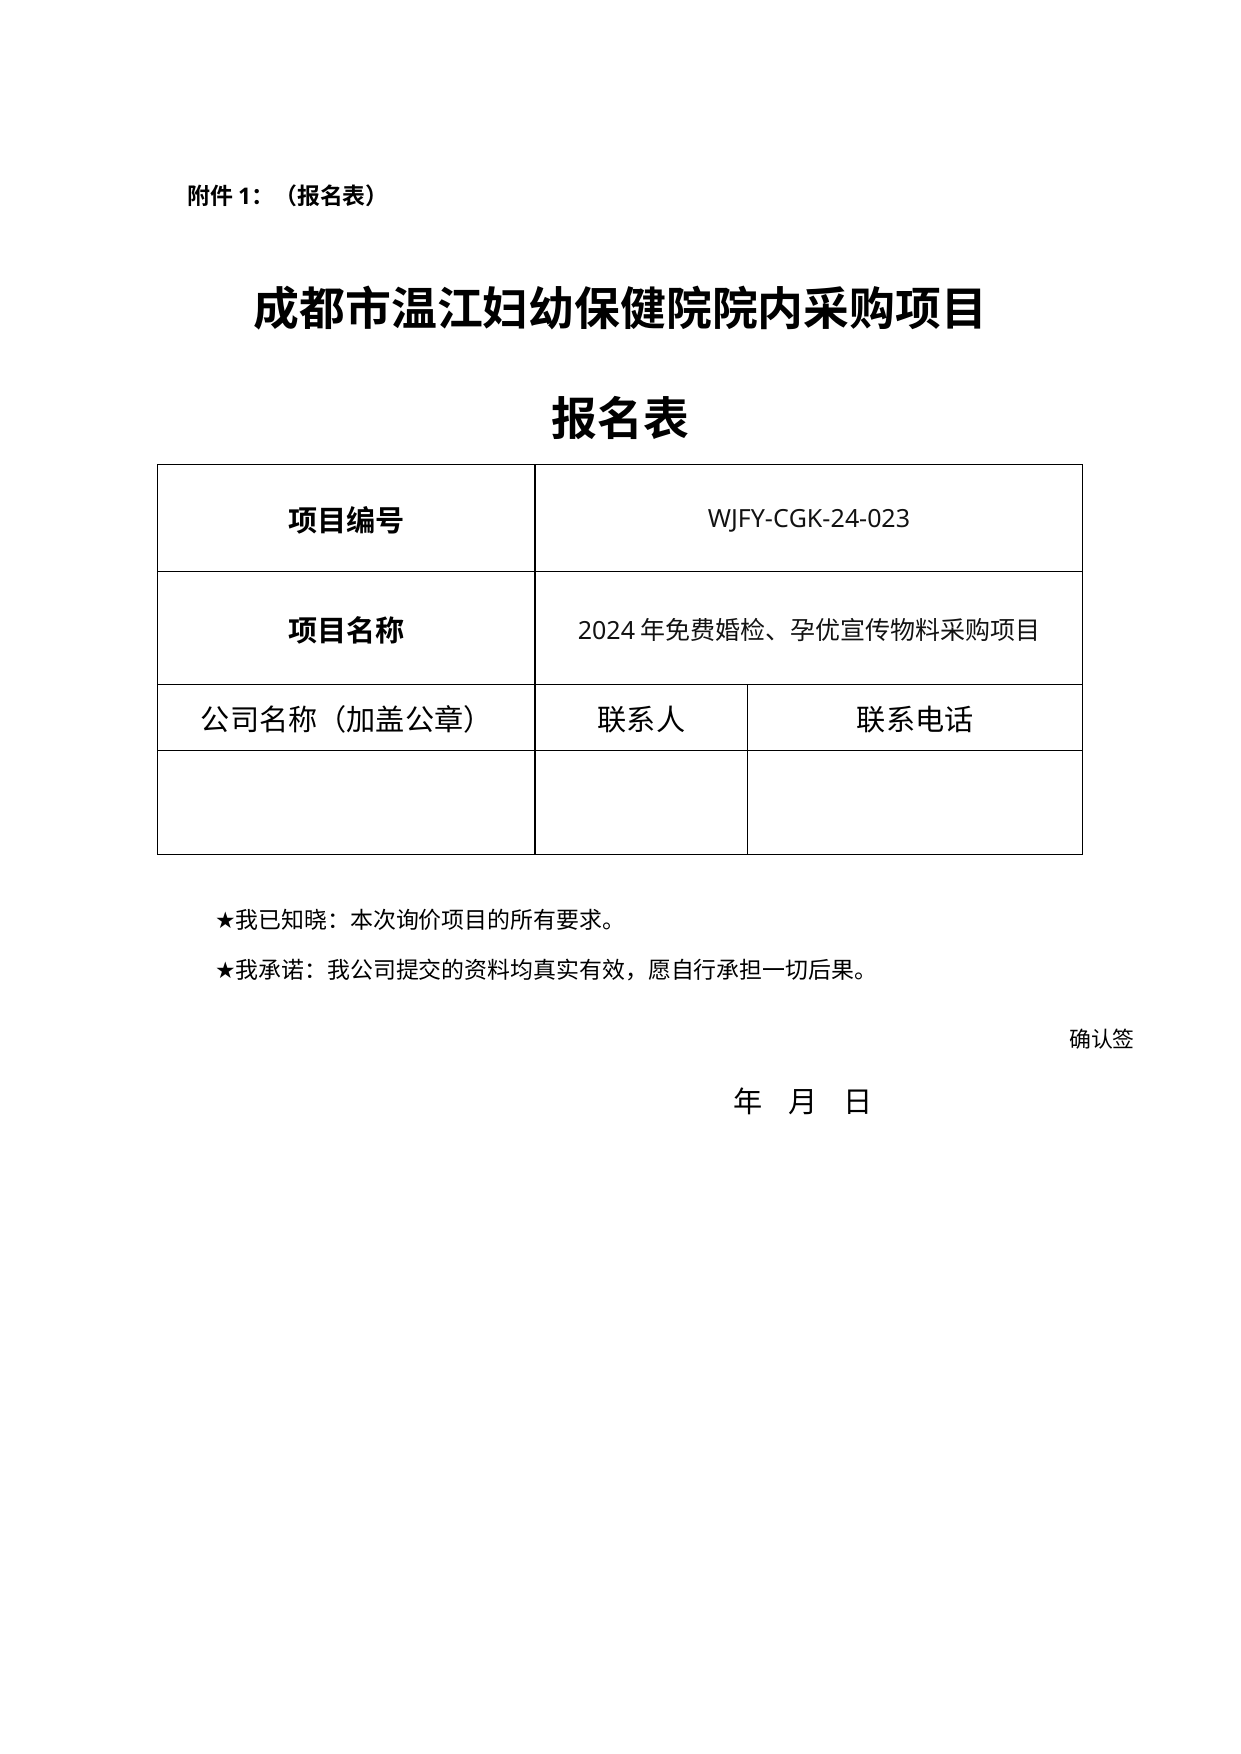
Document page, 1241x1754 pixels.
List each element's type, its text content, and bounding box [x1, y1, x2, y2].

table_cell 报名表 [158, 367, 1082, 464]
table_cell WJFY-CGK-24-023 [536, 465, 1082, 571]
table_cell 联系人 [536, 685, 747, 750]
table_cell [536, 751, 747, 854]
table_cell 联系电话 [748, 685, 1082, 750]
table_header 成都市温江妇幼保健院院内采购项目 [158, 244, 1082, 367]
table_cell ★我已知晓：本次询价项目的所有要求。 ★我承诺：我公司提交的资料均真实有效，愿自行承担一切后果。 确认签字： 年 月 日 [158, 855, 1082, 1164]
table_cell 项目名称 [158, 572, 534, 684]
table_cell 2024年免费婚检、孕优宣传物料采购项目 [536, 572, 1082, 684]
text 附件1：（报名表） [187, 162, 1053, 227]
table_cell 项目编号 [158, 465, 534, 571]
table_cell 公司名称（加盖公章） [158, 685, 534, 750]
table_cell [158, 751, 534, 854]
table_cell [748, 751, 1082, 854]
